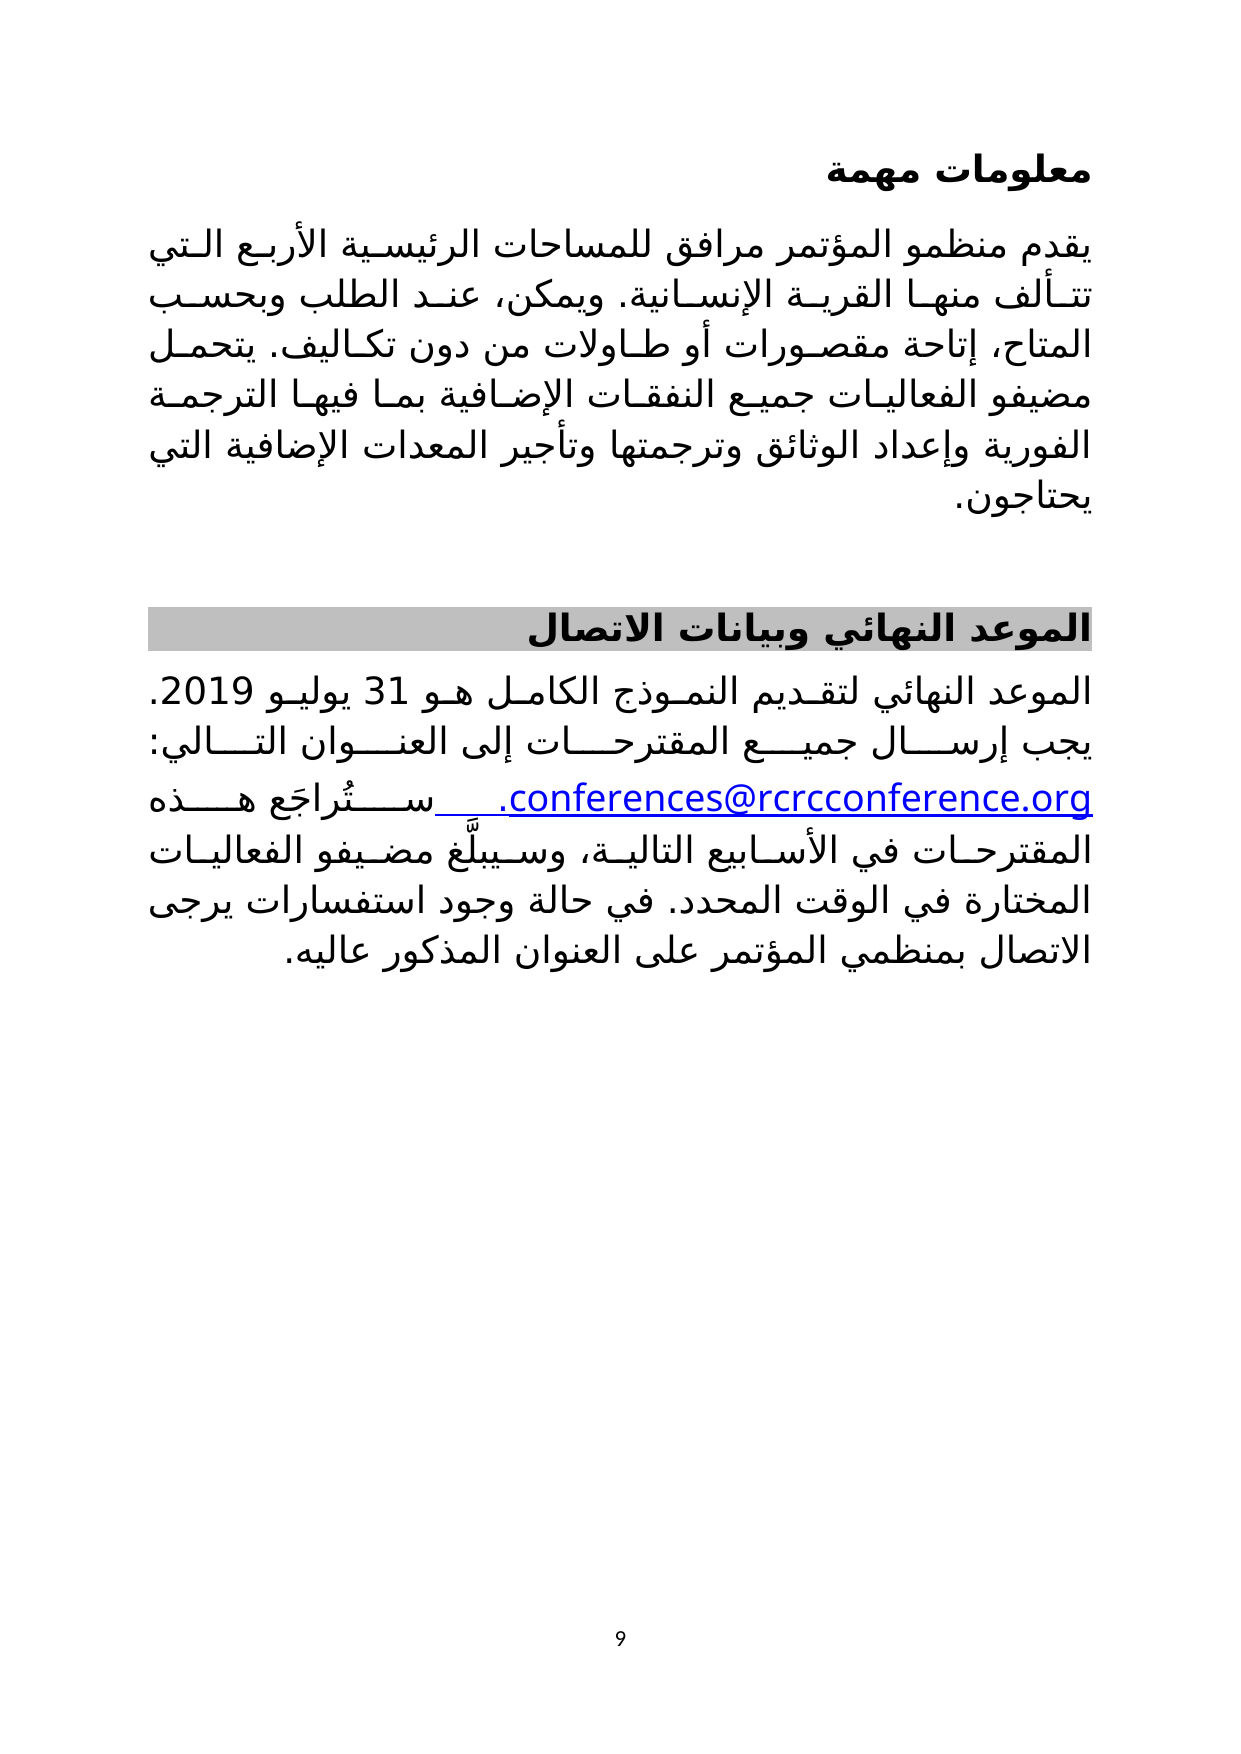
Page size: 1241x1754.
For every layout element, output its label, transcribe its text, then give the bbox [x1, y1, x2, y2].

text معلومات مهمة [148, 148, 1092, 191]
text يقدم منظمو المؤتمر مرافق للمساحات الرئيسية الأربع التي تتألف منها القرية الإنسانية. ويمكن، عند الطلب وبحسب المتاح، إتاحة مقصورات أو طاولات من دون تكاليف. يتحمل مضيفو الفعاليات جميع النفقات الإضافية بما فيها الترجمة الفورية وإعداد الوثائق وترجمتها وتأجير المعدات الإضافية التي يحتاجون. [148, 223, 1092, 517]
text الموعد النهائي وبيانات الاتصال [148, 607, 1092, 651]
text الموعد النهائي لتقديم النموذج الكامل هو 31 يوليو 2019. يجب إرسال جميع المقترحات إلى العنوان التالي: conferences@rcrcconference.org. ستُراجَع هذه المقترحات في الأسابيع التالية، وسيبلَّغ مضيفو الفعاليات المختارة في الوقت المحدد. في حالة وجود استفسارات يرجى الاتصال بمنظمي المؤتمر على العنوان المذكور عاليه. [148, 670, 1092, 972]
